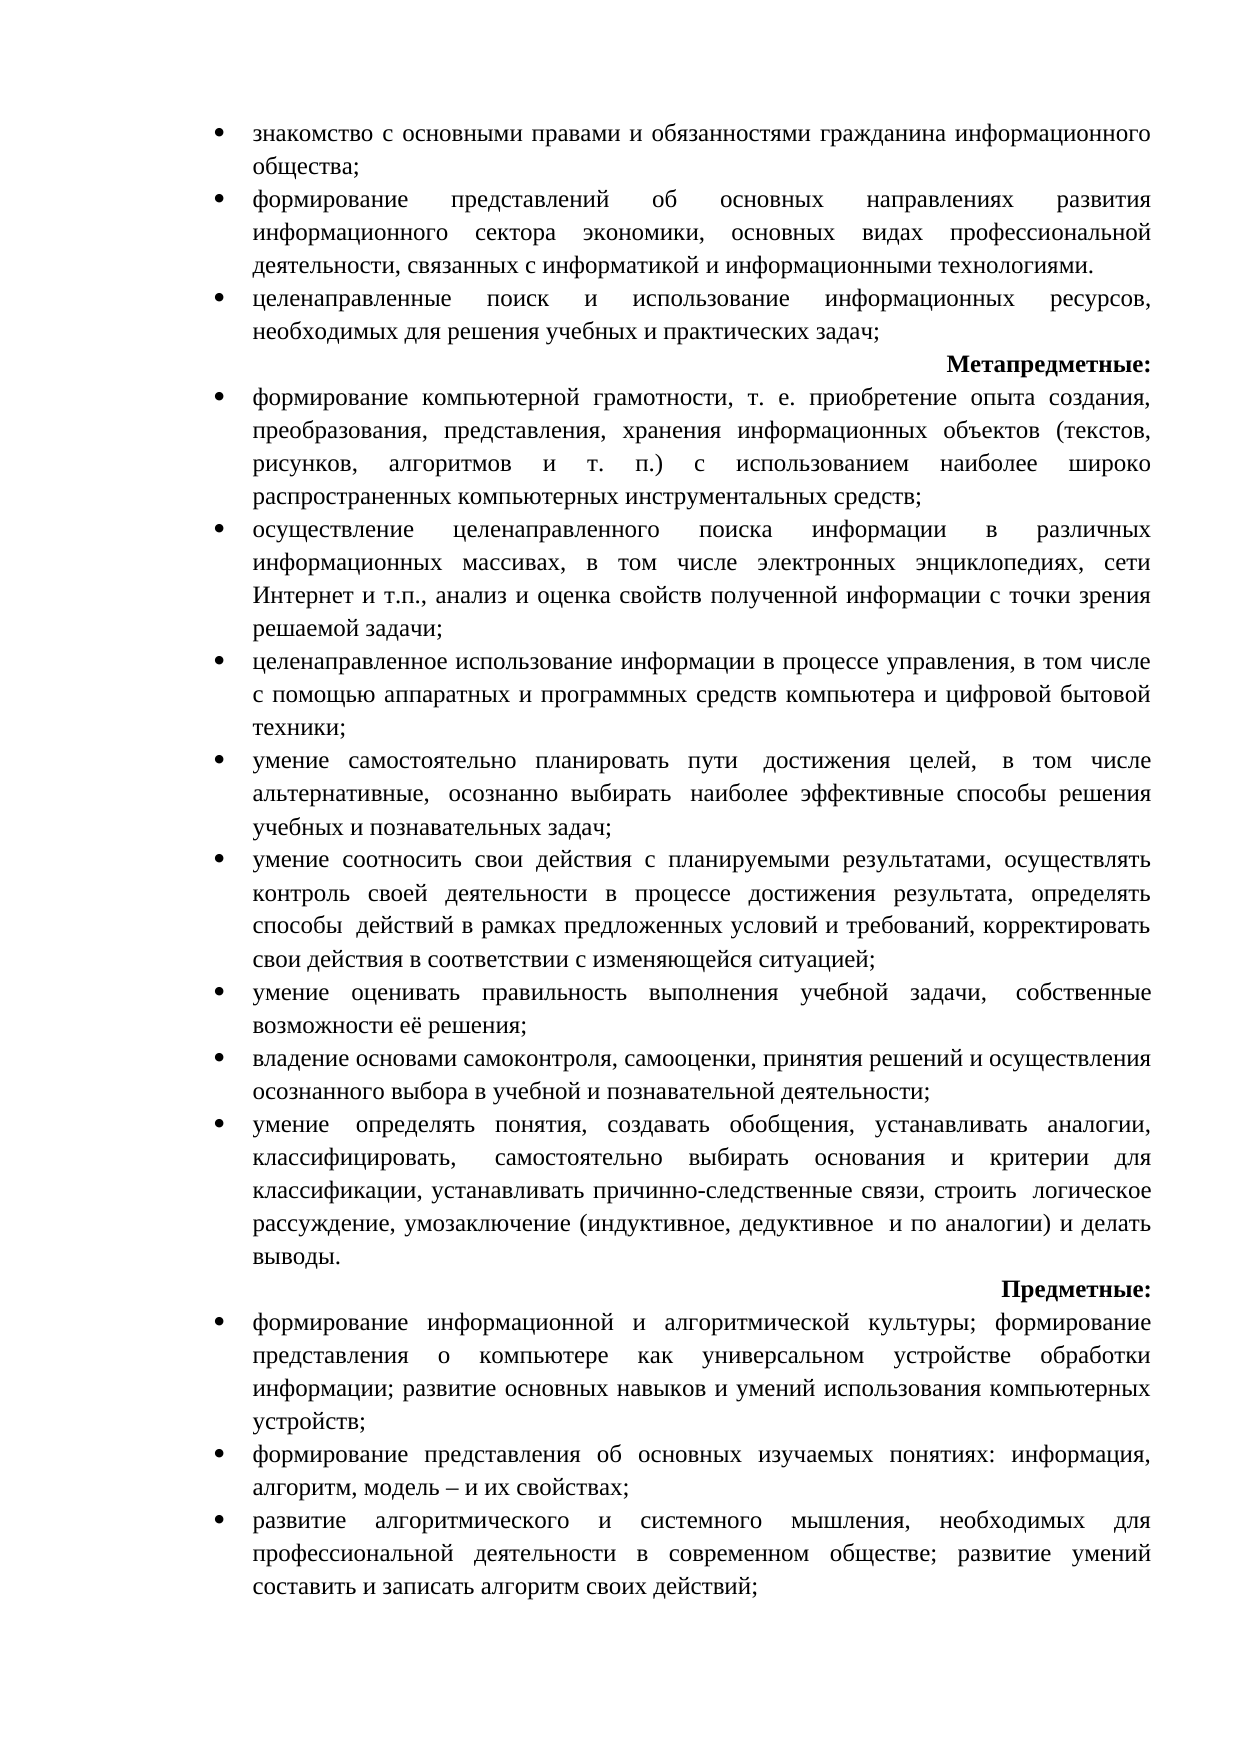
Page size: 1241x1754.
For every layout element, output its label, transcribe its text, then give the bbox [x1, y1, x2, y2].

list умение самостоятельно планировать пути достижения целей, в том числе альтернативные, осознанно выбирать наиболее эффективные способы решения учебных и познавательных задач; [215, 746, 1152, 840]
text Метапредметные: [177, 349, 1152, 378]
list умение оценивать правильность выполнения учебной задачи, собственные возможности её решения; [215, 977, 1152, 1038]
list умение определять понятия, создавать обобщения, устанавливать аналогии, классифицировать, самостоятельно выбирать основания и критерии для классификации, устанавливать причинно-следственные связи, строить логическое рассуждение, умозаключение (индуктивное, дедуктивное и по аналогии) и делать выводы. [215, 1109, 1152, 1269]
list осуществление целенаправленного поиска информации в различных информационных массивах, в том числе электронных энциклопедиях, сети Интернет и т.п., анализ и оценка свойств полученной информации с точки зрения решаемой задачи; [215, 514, 1152, 642]
text Предметные: [177, 1274, 1152, 1303]
list формирование информационной и алгоритмической культуры; формирование представления о компьютере как универсальном устройстве обработки информации; развитие основных навыков и умений использования компьютерных устройств; [215, 1307, 1152, 1435]
list формирование представления об основных изучаемых понятиях: информация, алгоритм, модель – и их свойствах; [215, 1439, 1152, 1501]
list целенаправленные поиск и использование информационных ресурсов, необходимых для решения учебных и практических задач; [215, 283, 1152, 345]
list формирование компьютерной грамотности, т. е. приобретение опыта создания, преобразования, представления, хранения информационных объектов (текстов, рисунков, алгоритмов и т. п.) с использованием наиболее широко распространенных компьютерных инструментальных средств; [215, 382, 1152, 510]
list знакомство с основными правами и обязанностями гражданина информационного общества; [215, 118, 1152, 180]
list формирование представлений об основных направлениях развития информационного сектора экономики, основных видах профессиональной деятельности, связанных с информатикой и информационными технологиями. [215, 184, 1152, 279]
list умение соотносить свои действия с планируемыми результатами, осуществлять контроль своей деятельности в процессе достижения результата, определять способы действий в рамках предложенных условий и требований, корректировать свои действия в соответствии с изменяющейся ситуацией; [215, 844, 1152, 972]
list владение основами самоконтроля, самооценки, принятия решений и осуществления осознанного выбора в учебной и познавательной деятельности; [215, 1043, 1152, 1104]
list развитие алгоритмического и системного мышления, необходимых для профессиональной деятельности в современном обществе; развитие умений составить и записать алгоритм своих действий; [215, 1505, 1152, 1600]
list целенаправленное использование информации в процессе управления, в том числе с помощью аппаратных и программных средств компьютера и цифровой бытовой техники; [215, 646, 1152, 741]
